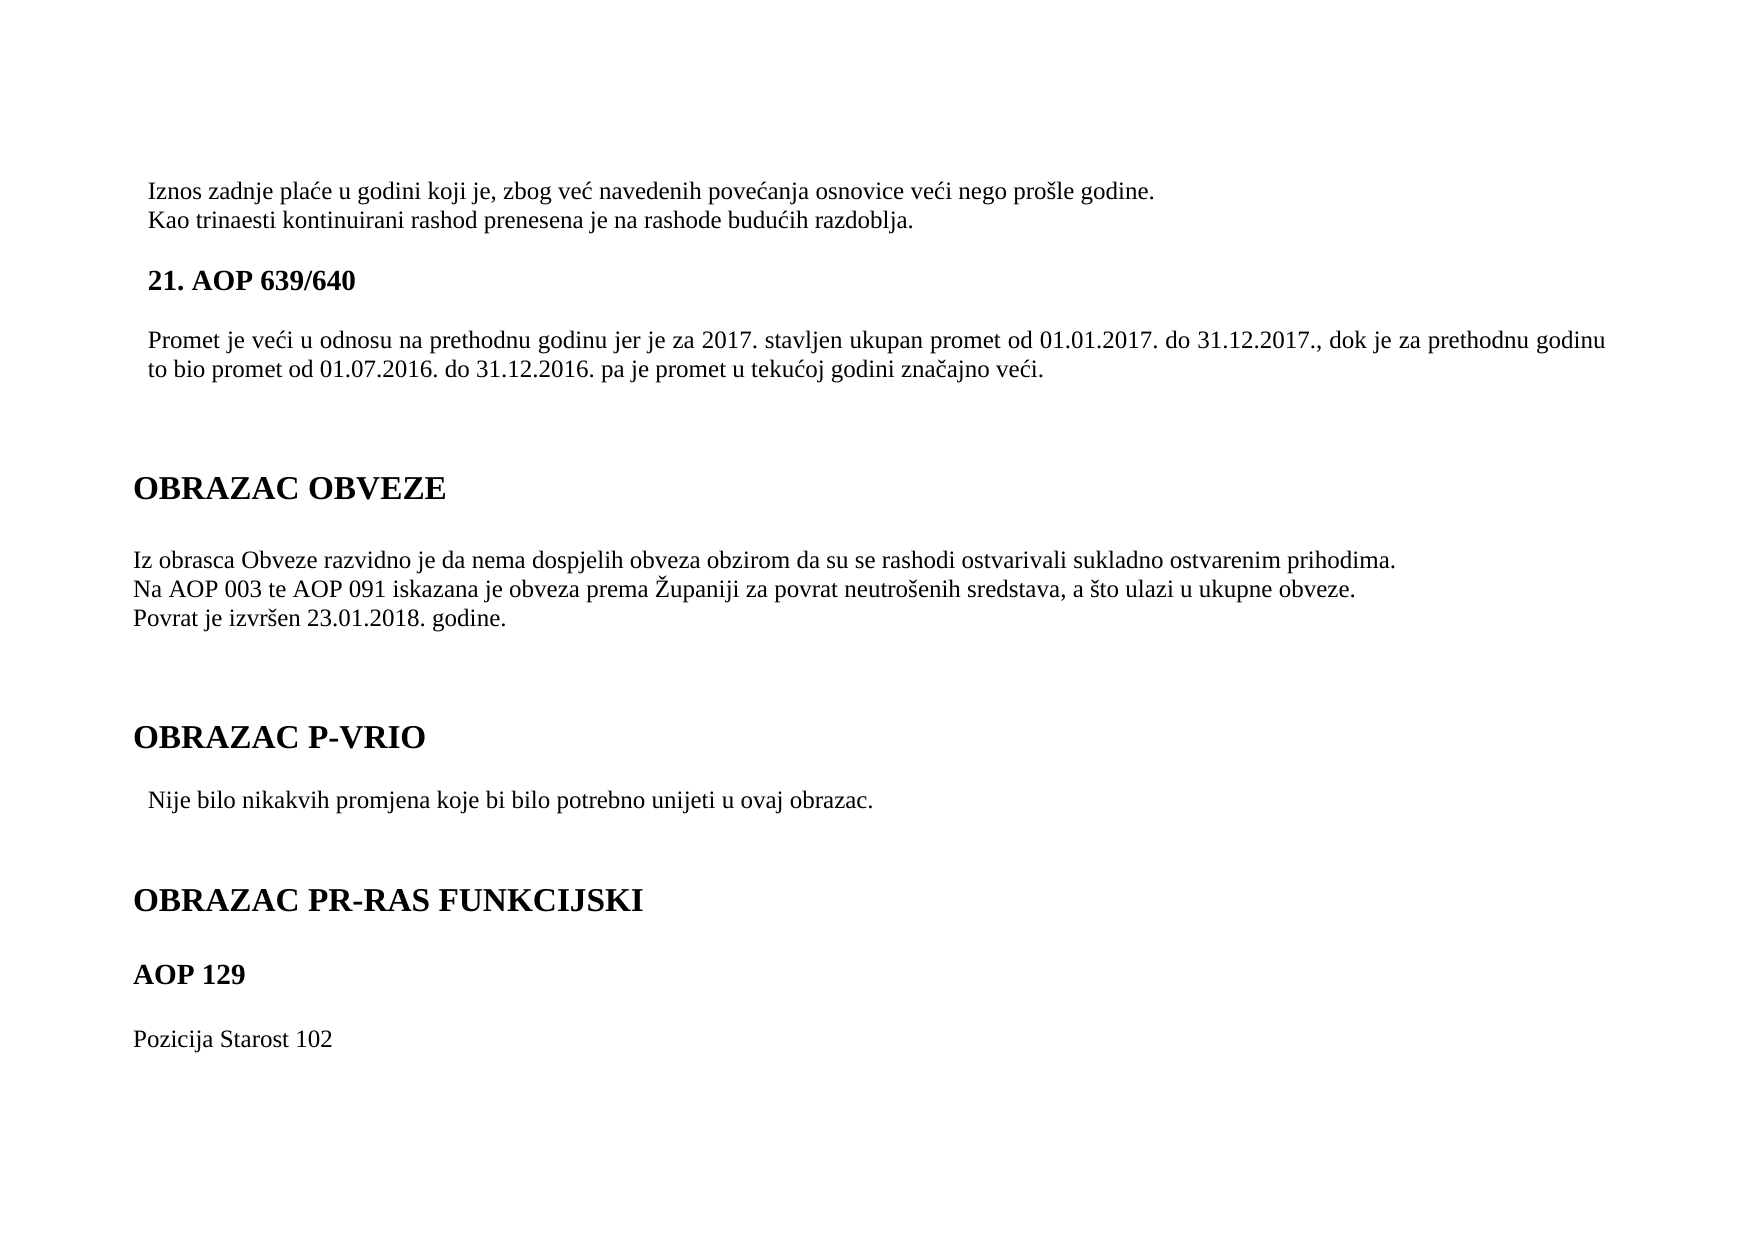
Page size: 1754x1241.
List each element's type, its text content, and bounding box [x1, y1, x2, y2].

text OBRAZAC P-VRIO [133, 718, 1606, 756]
text Na AOP 003 te AOP 091 iskazana je obveza prema Županiji za povrat neutrošenih sredstava, a što ulazi u ukupne obveze. [133, 574, 1606, 603]
text Iz obrasca Obveze razvidno je da nema dospjelih obveza obzirom da su se rashodi ostvarivali sukladno ostvarenim prihodima. [133, 545, 1606, 574]
text OBRAZAC PR-RAS FUNKCIJSKI [133, 881, 1681, 919]
text OBRAZAC OBVEZE [133, 469, 1606, 507]
text 21. AOP 639/640 [148, 263, 1606, 296]
text Pozicija Starost 102 [133, 1024, 1681, 1053]
text Nije bilo nikakvih promjena koje bi bilo potrebno unijeti u ovaj obrazac. [148, 785, 1681, 814]
text Kao trinaesti kontinuirani rashod prenesena je na rashode budućih razdoblja. [148, 205, 1606, 234]
text Promet je veći u odnosu na prethodnu godinu jer je za 2017. stavljen ukupan promet od 01.01.2017. do 31.12.2017., dok je za prethodnu godinu to bio promet od 01.07.2016. do 31.12.2016. pa je promet u tekućoj godini značajno veći. [148, 325, 1606, 382]
text AOP 129 [133, 957, 1681, 991]
text Iznos zadnje plaće u godini koji je, zbog već navedenih povećanja osnovice veći nego prošle godine. [148, 176, 1606, 205]
text Povrat je izvršen 23.01.2018. godine. [133, 603, 1606, 632]
